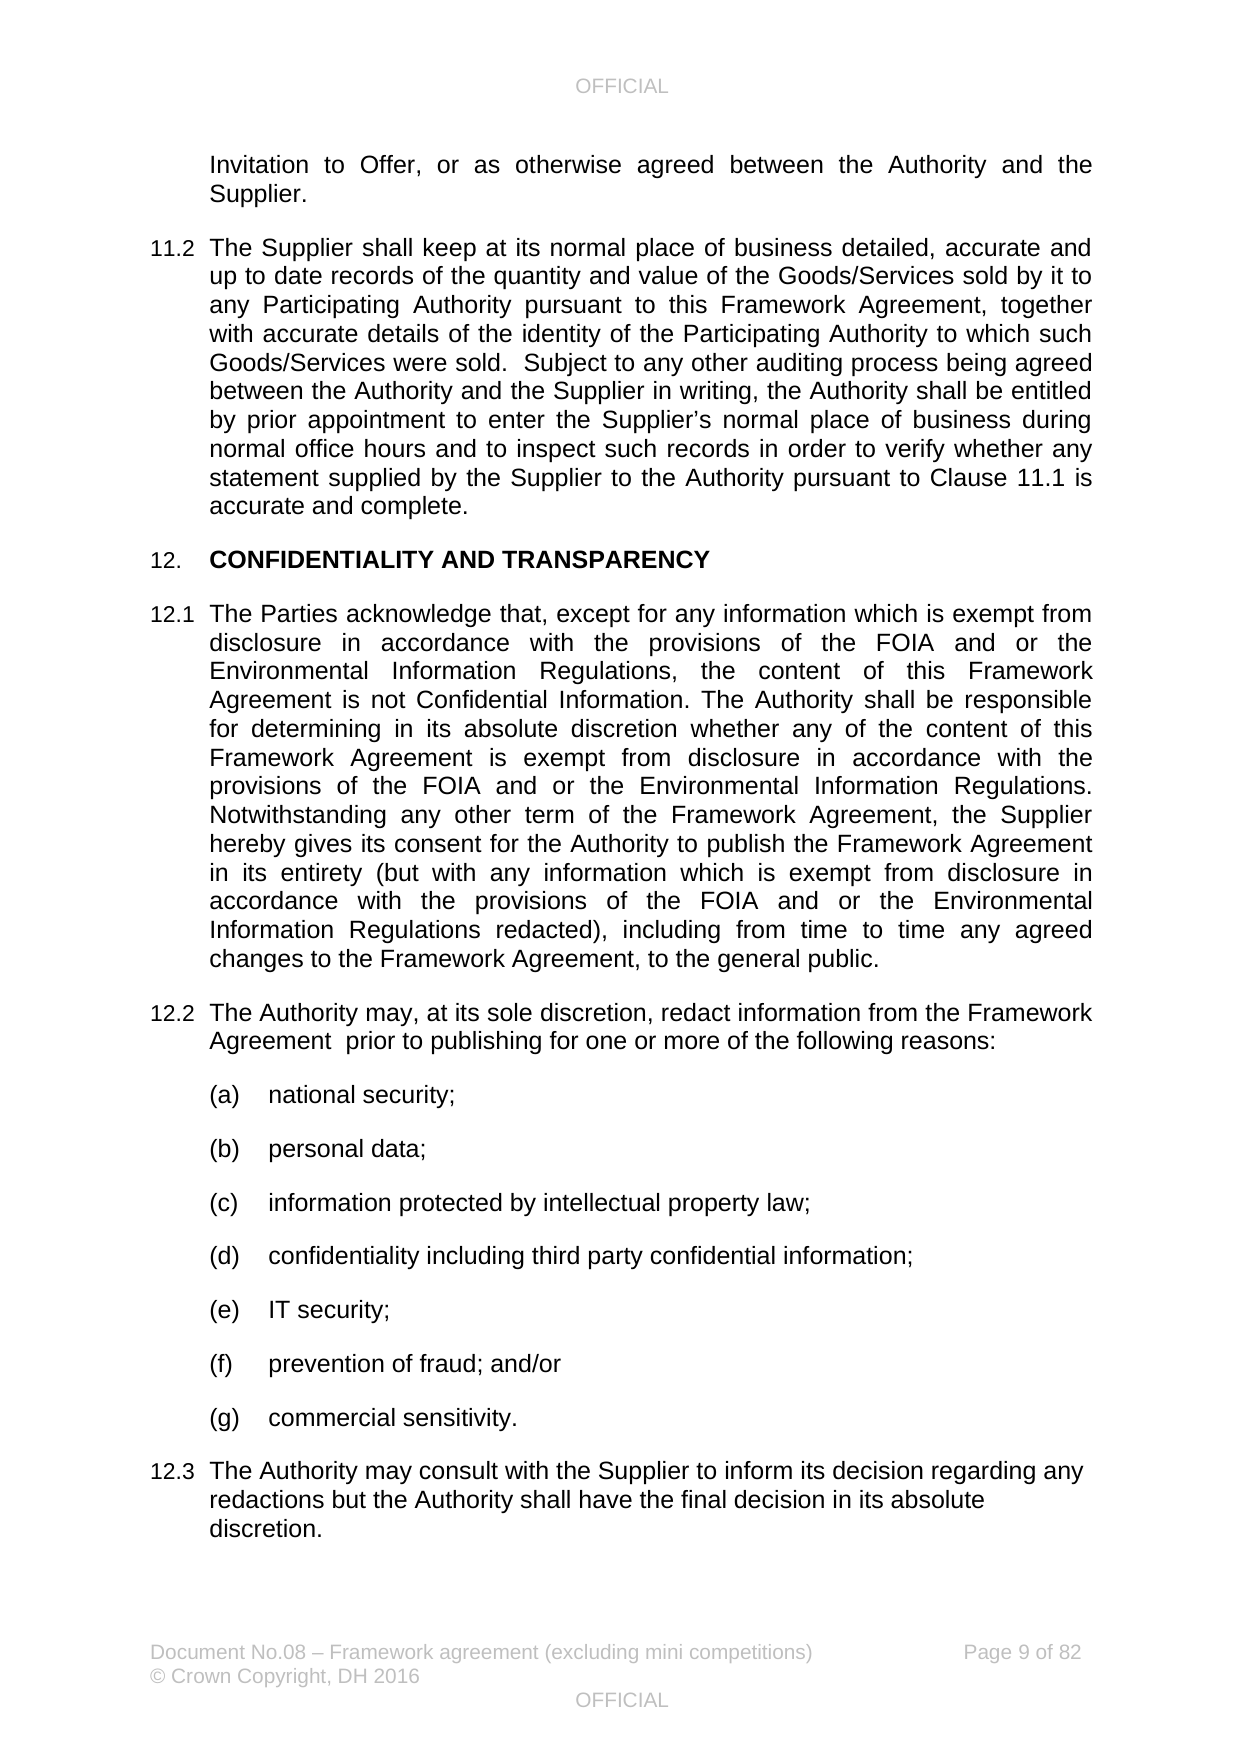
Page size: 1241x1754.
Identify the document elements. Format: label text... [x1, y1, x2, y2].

list (a) national security; [209, 1080, 1094, 1109]
list (c) information protected by intellectual property law; [209, 1187, 1094, 1216]
text The Authority may, at its sole discretion, redact information from the Framework Agreement prior to publishing for one or more of the following reasons: [150, 997, 1094, 1055]
list The Authority may consult with the Supplier to inform its decision regarding any redactions but the Authority shall have the final decision in its absolute discretion. [150, 1456, 1094, 1542]
list (e) IT security; [209, 1295, 1094, 1324]
list prevention of fraud; and/or [209, 1349, 1094, 1377]
text The Supplier shall keep at its normal place of business detailed, accurate and up to date records of the quantity and value of the Goods/Services sold by it to any Participating Authority pursuant to this Framework Agreement, together with accurate details of the identity of the Participating Authority to which such Goods/Services were sold. Subject to any other auditing process being agreed between the Authority and the Supplier in writing, the Authority shall be entitled by prior appointment to enter the Supplier’s normal place of business during normal office hours and to inspect such records in order to verify whether any statement supplied by the Supplier to the Authority pursuant to Clause 11.1 is accurate and complete. [150, 232, 1094, 520]
list (d) confidentiality including third party confidential information; [209, 1241, 1094, 1270]
list (b) personal data; [209, 1134, 1094, 1162]
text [150, 150, 1094, 207]
text The Parties acknowledge that, except for any information which is exempt from disclosure in accordance with the provisions of the FOIA and or the Environmental Information Regulations, the content of this Framework Agreement is not Confidential Information. The Authority shall be responsible for determining in its absolute discretion whether any of the content of this Framework Agreement is exempt from disclosure in accordance with the provisions of the FOIA and or the Environmental Information Regulations. Notwithstanding any other term of the Framework Agreement, the Supplier hereby gives its consent for the Authority to publish the Framework Agreement in its entirety (but with any information which is exempt from disclosure in accordance with the provisions of the FOIA and or the Environmental Information Regulations redacted), including from time to time any agreed changes to the Framework Agreement, to the general public. [150, 599, 1094, 972]
text CONFIDENTIALITY AND TRANSPARENCY [150, 545, 1094, 574]
list commercial sensitivity. [209, 1402, 1094, 1431]
